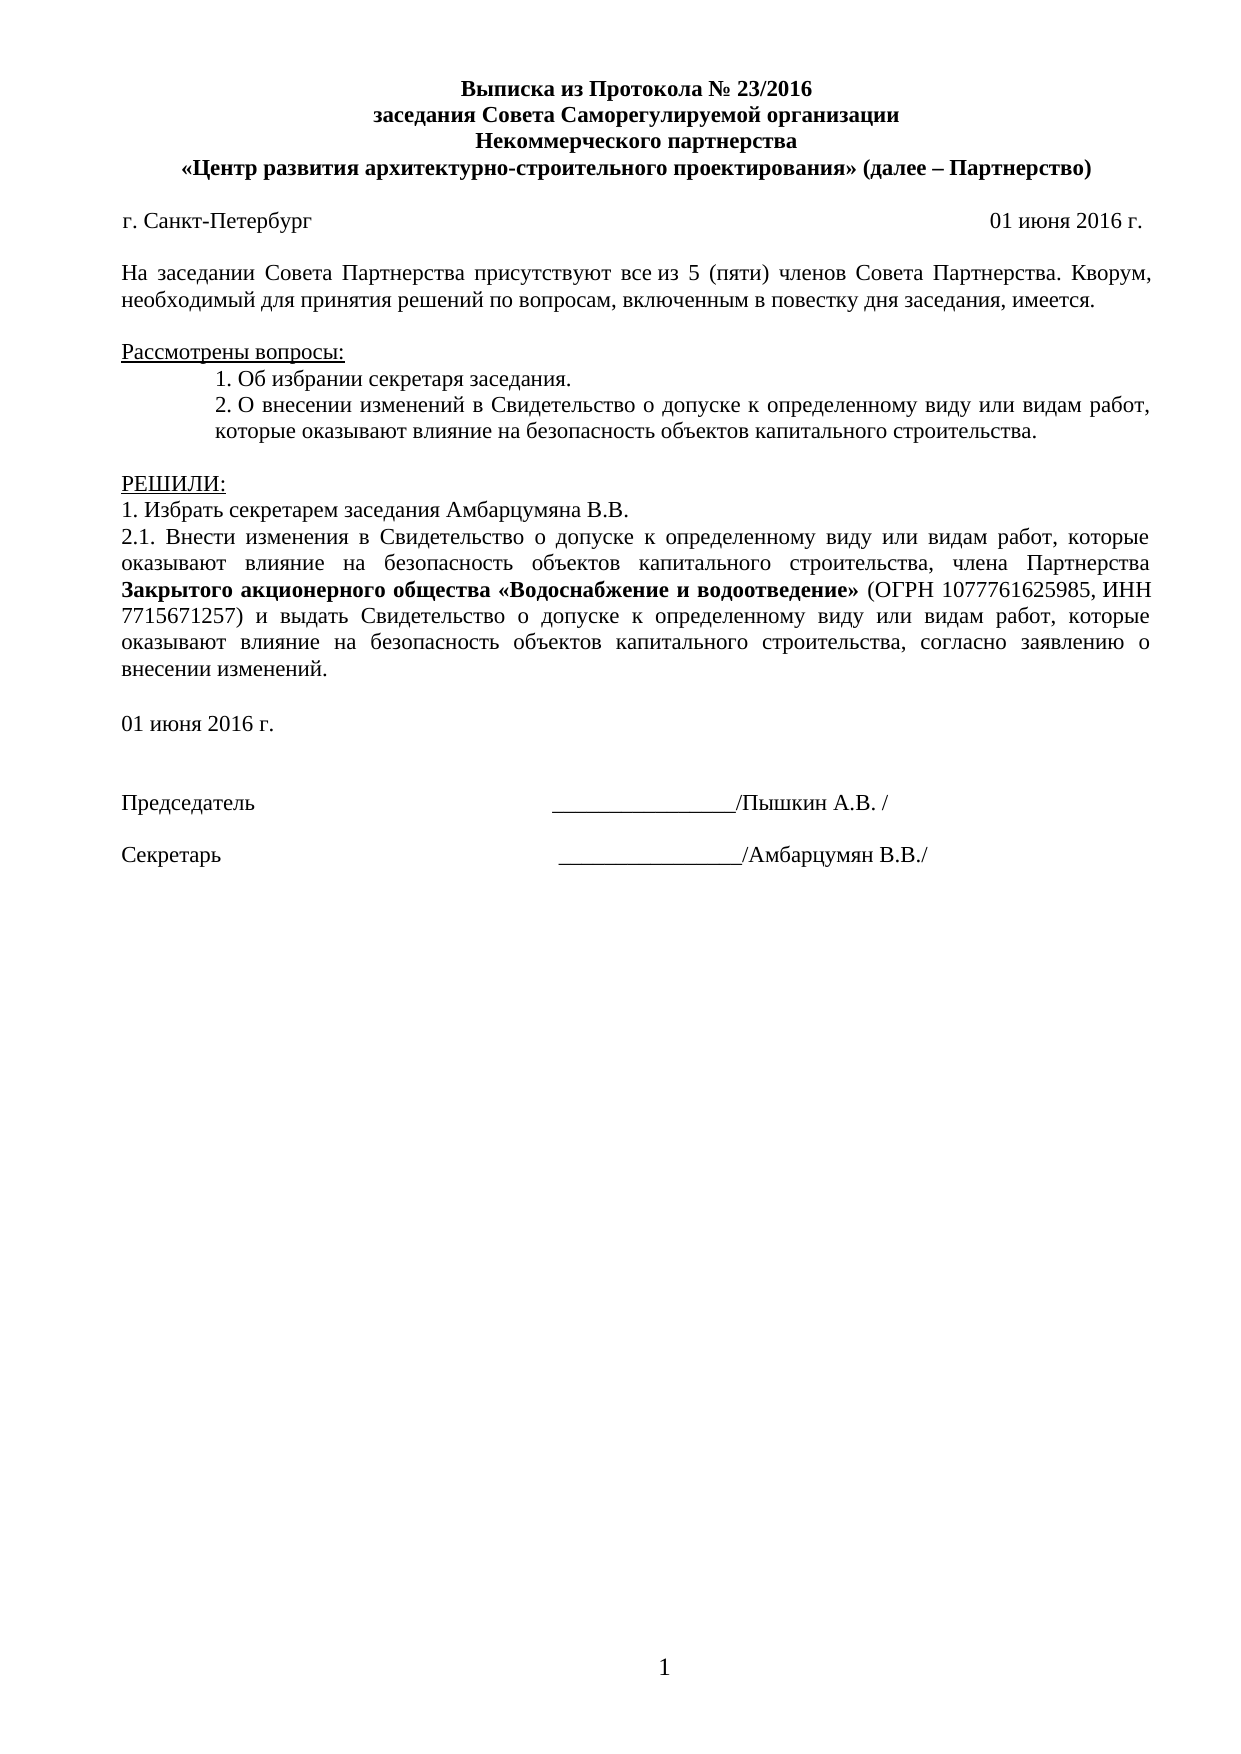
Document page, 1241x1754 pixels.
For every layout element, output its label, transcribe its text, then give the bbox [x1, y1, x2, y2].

text «Центр развития архитектурно-строительного проектирования» (далее – Партнерство) [121, 154, 1152, 180]
text На заседании Совета Партнерства присутствуют все из 5 (пяти) членов Совета Партнерства. Кворум, необходимый для принятия решений по вопросам, включенным в повестку дня заседания, имеется. [121, 259, 1152, 312]
text заседания Совета Саморегулируемой организации [121, 101, 1152, 128]
text 2. О внесении изменений в Свидетельство о допуске к определенному виду или видам работ, которые оказывают влияние на безопасность объектов капитального строительства. [215, 391, 1152, 444]
text 01 июня 2016 г. [121, 710, 1152, 736]
text 2.1. Внести изменения в Свидетельство о допуске к определенному виду или видам работ, которые оказывают влияние на безопасность объектов капитального строительства, члена Партнерства Закрытого акционерного общества «Водоснабжение и водоотведение» (ОГРН 1077761625985, ИНН 7715671257) и выдать Свидетельство о допуске к определенному виду или видам работ, которые оказывают влияние на безопасность объектов капитального строительства, согласно заявлению о внесении изменений. [121, 523, 1152, 681]
text Некоммерческого партнерства [121, 128, 1152, 154]
text 1. Избрать секретарем заседания Амбарцумяна В.В. [121, 497, 1152, 523]
text Секретарь ________________/Амбарцумян В.В./ [121, 842, 1152, 868]
table_header 01 июня 2016 г. [633, 207, 1154, 233]
text РЕШИЛИ: [121, 470, 1152, 497]
text Председатель ________________/Пышкин А.В. / [121, 789, 1152, 815]
text Рассмотрены вопросы: [121, 338, 1152, 365]
text 1. Об избрании секретаря заседания. [215, 365, 1152, 391]
text Выписка из Протокола № 23/2016 [121, 75, 1152, 101]
table_header г. Санкт-Петербург [111, 207, 632, 233]
